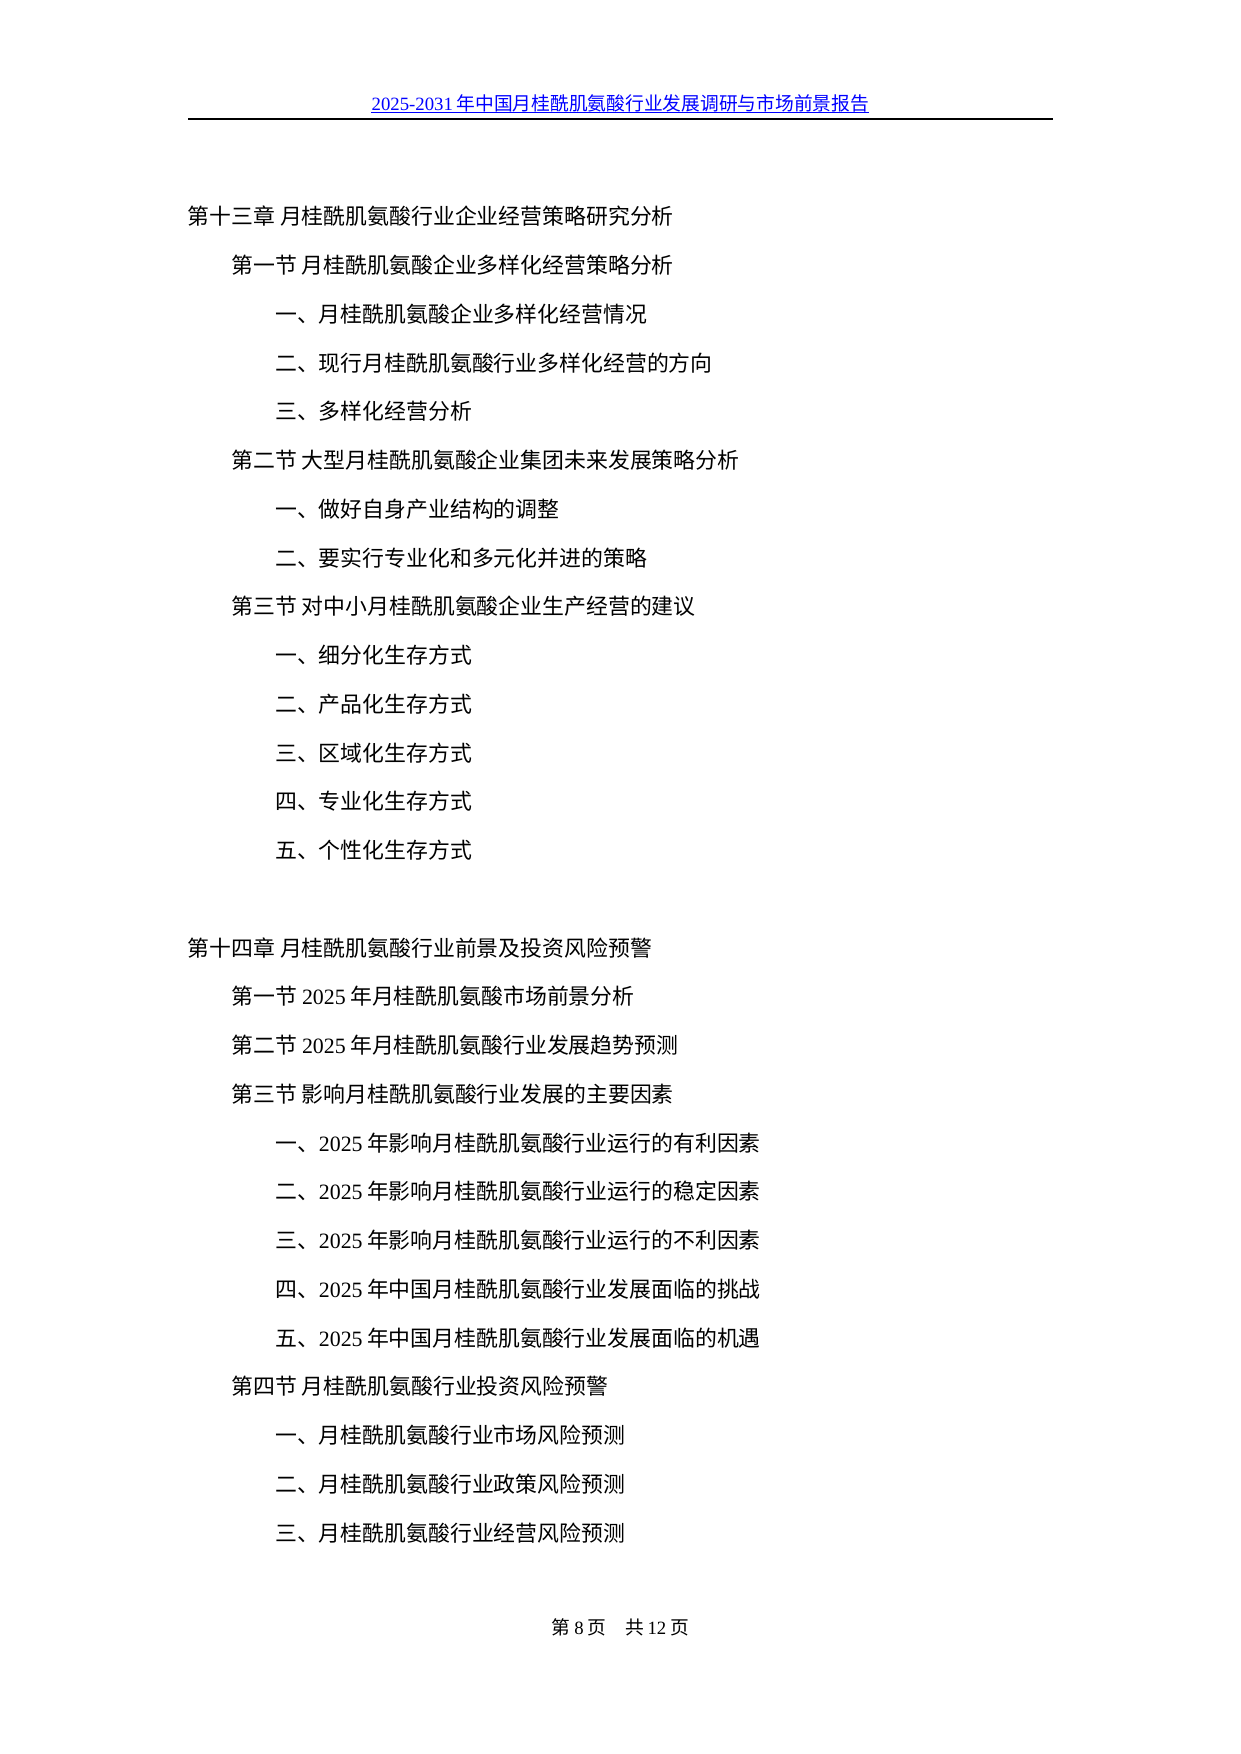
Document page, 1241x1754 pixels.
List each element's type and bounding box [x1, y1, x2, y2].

text [187, 150, 1053, 1548]
